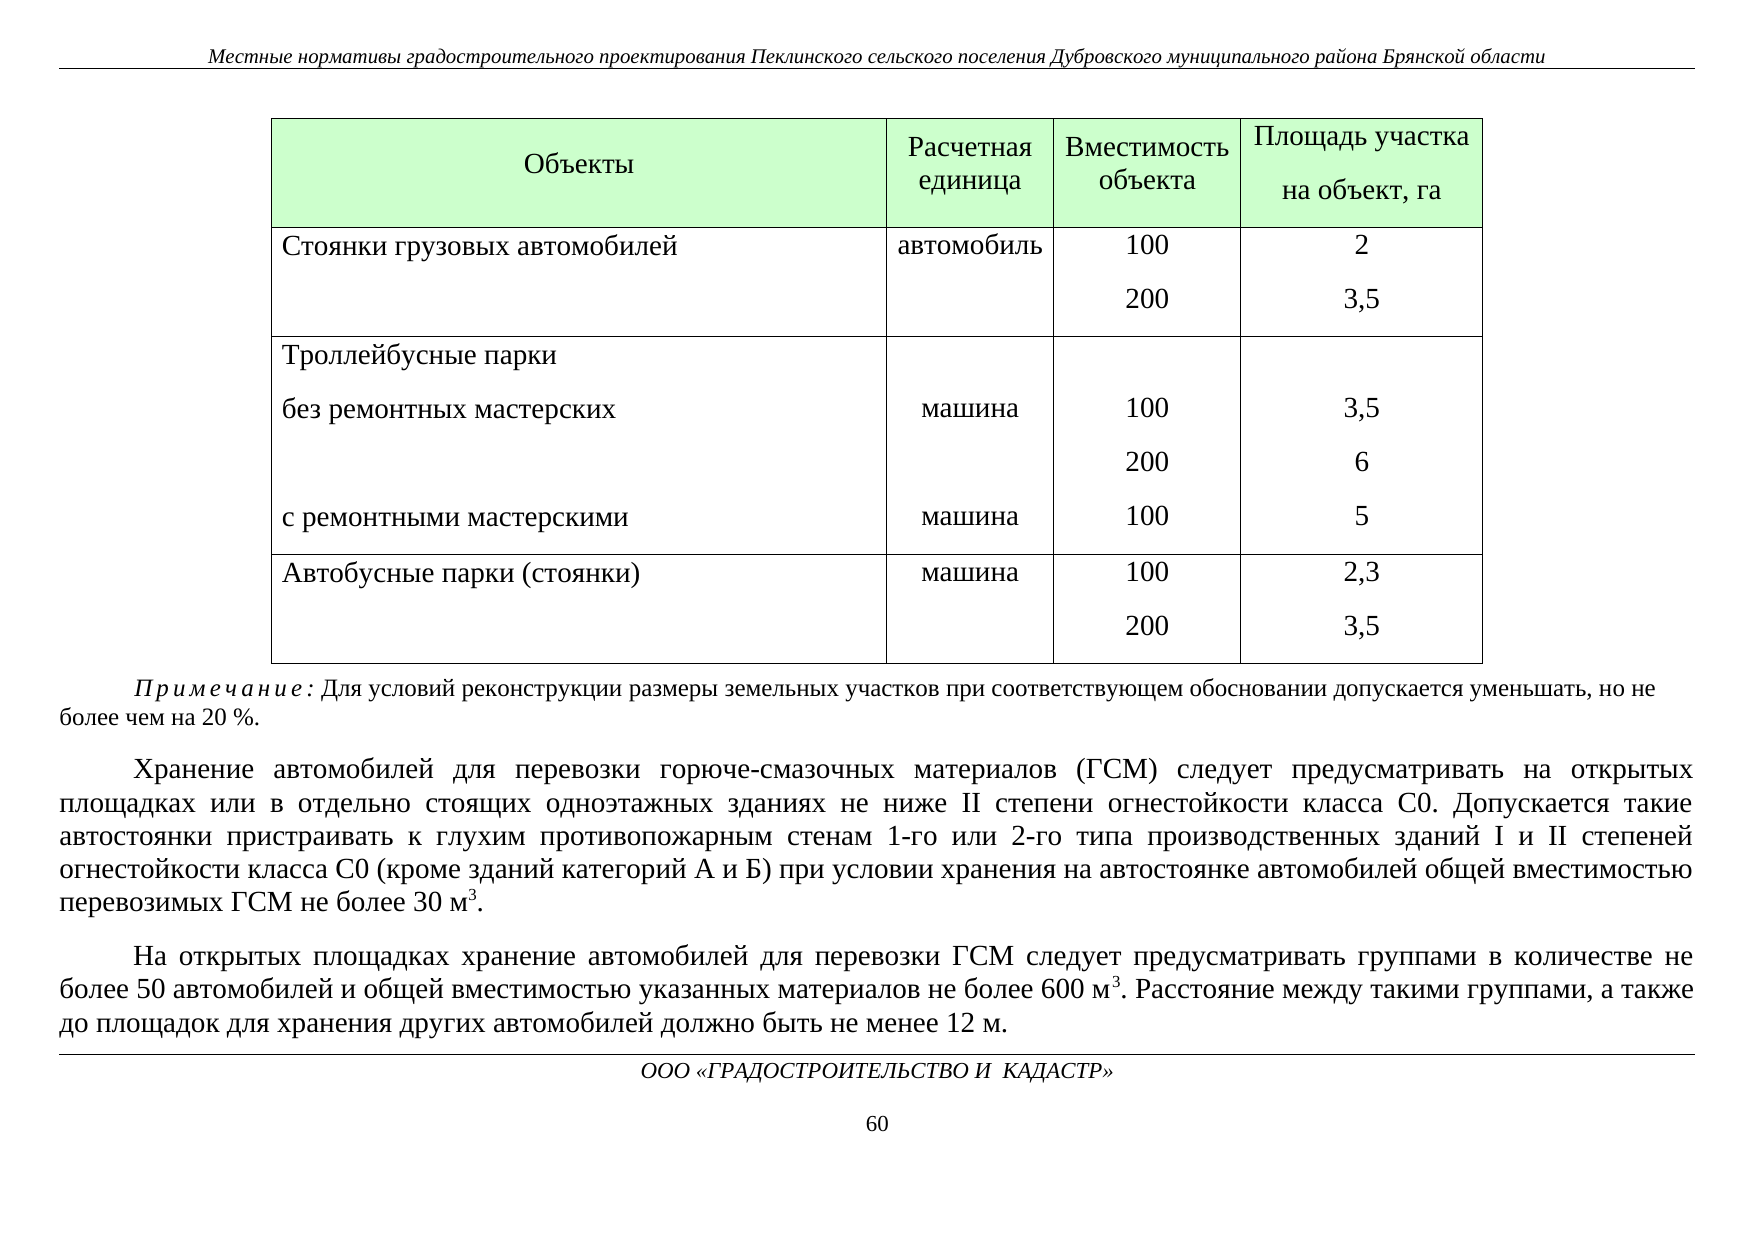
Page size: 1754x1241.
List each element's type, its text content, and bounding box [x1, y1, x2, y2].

table_cell 2,3 3,5 [1241, 555, 1482, 663]
table_cell [887, 337, 1053, 391]
table_cell машина [887, 555, 1053, 663]
table_header Расчетная единица [887, 119, 1053, 227]
text Хранение автомобилей для перевозки горюче-смазочных материалов (ГСМ) следует предусматривать на открытых площадках или в отдельно стоящих одноэтажных зданиях не ниже II степени огнестойкости класса С0. Допускается такие автостоянки пристраивать к глухим противопожарным стенам 1-го или 2-го типа производственных зданий I и II степеней огнестойкости класса С0 (кроме зданий категорий А и Б) при условии хранения на автостоянке автомобилей общей вместимостью перевозимых ГСМ не более . [59, 752, 1695, 918]
table_cell 2 3,5 [1241, 228, 1482, 336]
text На открытых площадках хранение автомобилей для перевозки ГСМ следует предусматривать группами в количестве не более 50 автомобилей и общей вместимостью указанных материалов не более . Расстояние между такими группами, а также до площадок для хранения других автомобилей должно быть не менее . [59, 939, 1695, 1038]
table_cell 100 200 [1054, 391, 1240, 499]
table_cell [1054, 337, 1240, 391]
table_cell 3,5 6 [1241, 391, 1482, 499]
table_cell машина [887, 391, 1053, 499]
table_cell автомобиль [887, 228, 1053, 336]
table_cell с ремонтными мастерскими [272, 499, 886, 554]
table_cell 5 [1241, 499, 1482, 554]
table_cell 100 200 [1054, 555, 1240, 663]
table_header Площадь участка на объект, га [1241, 119, 1482, 227]
text Примечание: Для условий реконструкции размеры земельных участков при соответствующем обосновании допускается уменьшать, но не более чем на 20 %. [59, 674, 1695, 731]
table_cell 100 200 [1054, 228, 1240, 336]
table_cell машина [887, 499, 1053, 554]
table_header Объекты [272, 119, 886, 227]
table_cell Автобусные парки (стоянки) [272, 555, 886, 663]
table_cell 100 [1054, 499, 1240, 554]
table_cell Троллейбусные парки [272, 337, 886, 391]
table_cell без ремонтных мастерских [272, 391, 886, 499]
table_cell Стоянки грузовых автомобилей [272, 228, 886, 336]
table_cell [1241, 337, 1482, 391]
table_header Вместимость объекта [1054, 119, 1240, 227]
